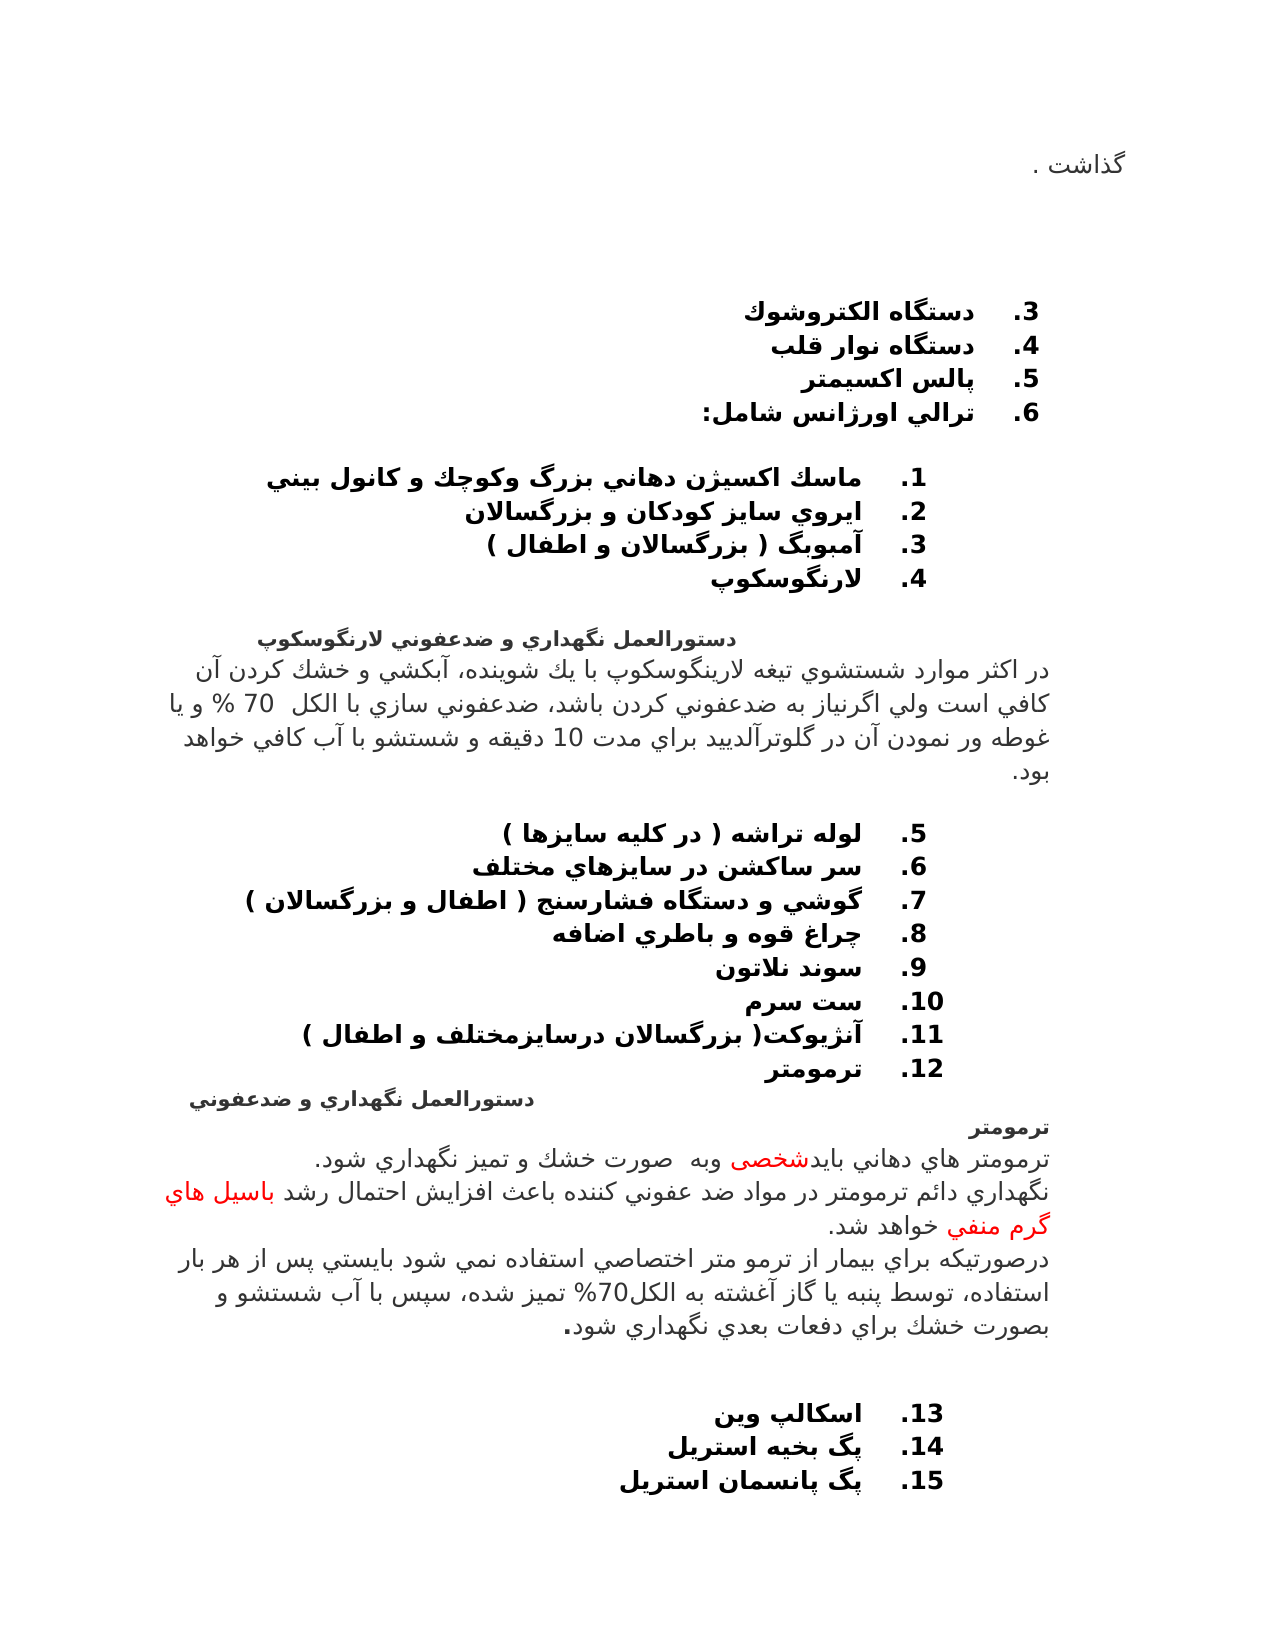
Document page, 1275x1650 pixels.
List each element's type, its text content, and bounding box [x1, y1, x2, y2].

list لوله تراشه ( در كليه سايزها ) [150, 819, 900, 848]
list دستگاه نوار قلب [150, 331, 1012, 360]
list ماسك اكسيژن دهاني بزرگ وكوچك و كانول بيني [150, 464, 900, 493]
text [150, 150, 1125, 221]
list لارنگوسكوپ [150, 564, 900, 593]
list سر ساكشن در سايزهاي مختلف [150, 852, 900, 882]
list پگ پانسمان استريل [150, 1466, 900, 1495]
list پگ بخيه استريل [150, 1432, 900, 1462]
list ست سرم [150, 987, 900, 1016]
list آنژيوكت( بزرگسالان درسایزمختلف و اطفال ) [150, 1020, 900, 1049]
list اسكالپ وین [150, 1399, 900, 1428]
list ترمومتر [150, 1054, 900, 1083]
list چراغ قوه و باطري اضافه [150, 919, 900, 949]
list دستگاه الكتروشوك [150, 297, 1012, 326]
list گوشي و دستگاه فشارسنج ( اطفال و بزرگسالان ) [150, 886, 900, 915]
list ترالي اورژانس شامل: [150, 398, 1012, 427]
list پالس اكسيمتر [150, 364, 1012, 393]
list ايروي سايز كودكان و بزرگسالان [150, 497, 900, 526]
list آمبوبگ ( بزرگسالان و اطفال ) [150, 531, 900, 560]
list دستورالعمل نگهداري و ضدعفوني لارنگوسكوپ در اکثر موارد شستشوي تيغه لارينگوسكوپ با يك شوينده، آبكشي و خشك کردن آن کافي است ولي اگرنياز به ضدعفوني کردن باشد، ضدعفوني سازي با الكل 70 % و يا غوطه ور نمودن آن در گلوترآلدیید براي مدت 10 دقيقه و شستشو با آب کافي خواهد بود. [150, 627, 1050, 785]
list سوند نلاتون [150, 953, 900, 982]
list دستورالعمل نگهداري و ضدعفوني ترمومتر ترمومتر هاي دهاني بايدشخصی وبه صورت خشك و تميز نگهداري شود. نگهداري دائم ترمومتر در مواد ضد عفوني کننده باعث افزايش احتمال رشد باسيل هاي گرم منفي خواهد شد. درصورتيكه براي بيمار از ترمو متر اختصاصي استفاده نمي شود بايستي پس از هر بار استفاده، توسط پنبه يا گاز آغشته به الكل70% تميز شده، سپس با آب شستشو و بصورت خشك براي دفعات بعدي نگهداري شود. [150, 1087, 1050, 1341]
